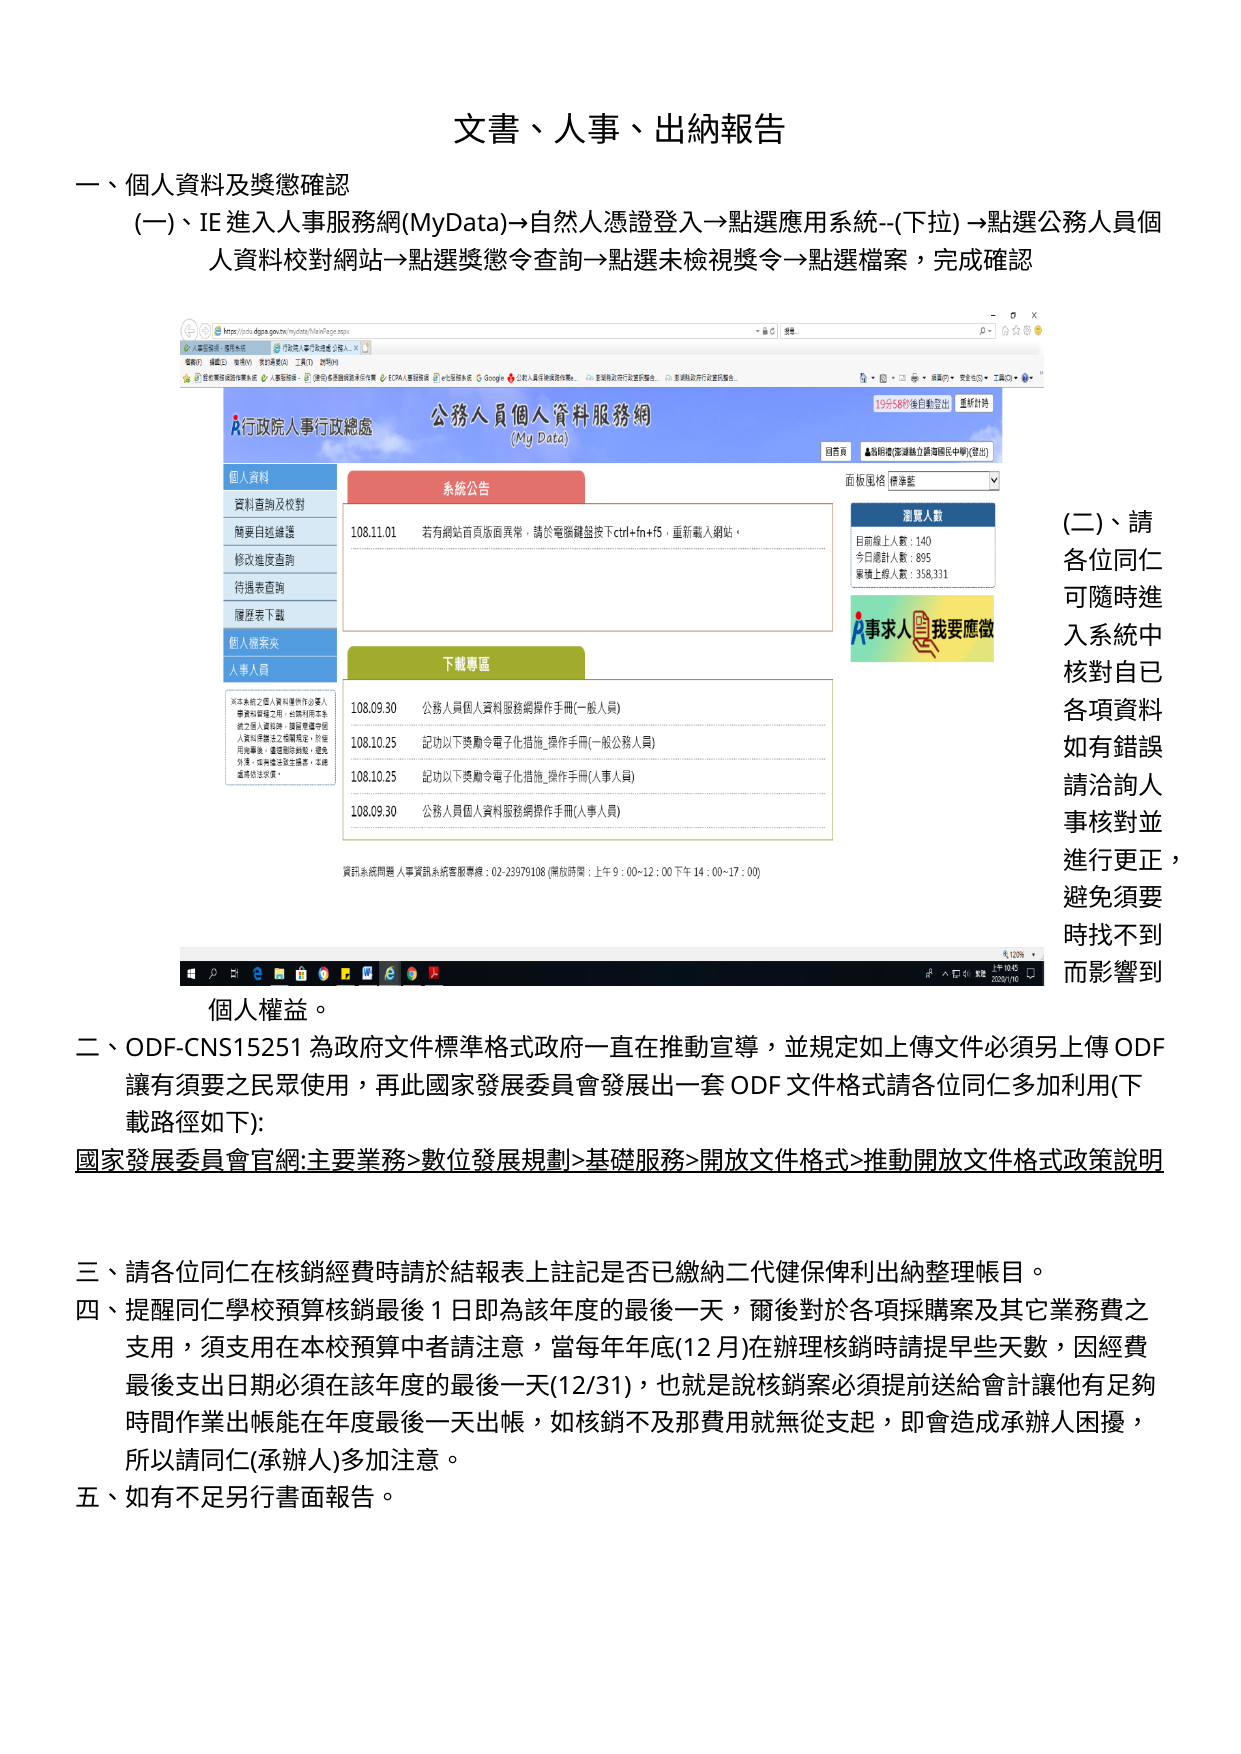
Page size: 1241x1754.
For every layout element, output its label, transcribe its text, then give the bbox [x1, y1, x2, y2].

text 三、請各位同仁在核銷經費時請於結報表上註記是否已繳納二代健保俾利出納整理帳目。 [75, 1252, 1165, 1289]
text (二)、請各位同仁可隨時進入系統中核對自已各項資料如有錯誤請洽詢人事核對並進行更正，避免須要時找不到而影響到個人權益。 [134, 502, 1165, 1027]
text 四、提醒同仁學校預算核銷最後1日即為該年度的最後一天，爾後對於各項採購案及其它業務費之支用，須支用在本校預算中者請注意，當每年年底(12月)在辦理核銷時請提早些天數，因經費最後支出日期必須在該年度的最後一天(12/31)，也就是說核銷案必須提前送給會計讓他有足夠時間作業出帳能在年度最後一天出帳，如核銷不及那費用就無從支起，即會造成承辦人困擾，所以請同仁(承辦人)多加注意。 [75, 1289, 1165, 1477]
text 國家發展委員會官網:主要業務>數位發展規劃>基礎服務>開放文件格式>推動開放文件格式政策說明 [75, 1139, 1165, 1177]
text (一)、IE進入人事服務網(MyData)→自然人憑證登入→點選應用系統--(下拉) →點選公務人員個人資料校對網站→點選獎懲令查詢→點選未檢視獎令→點選檔案，完成確認 [134, 202, 1165, 277]
text 文書、人事、出納報告 [75, 89, 1165, 164]
text 五、如有不足另行書面報告。 [75, 1477, 1165, 1514]
picture [180, 306, 1045, 986]
text 一、個人資料及獎懲確認 [75, 164, 1165, 202]
text 二、ODF-CNS15251為政府文件標準格式政府一直在推動宣導，並規定如上傳文件必須另上傳ODF讓有須要之民眾使用，再此國家發展委員會發展出一套ODF文件格式請各位同仁多加利用(下載路徑如下): [75, 1027, 1165, 1139]
